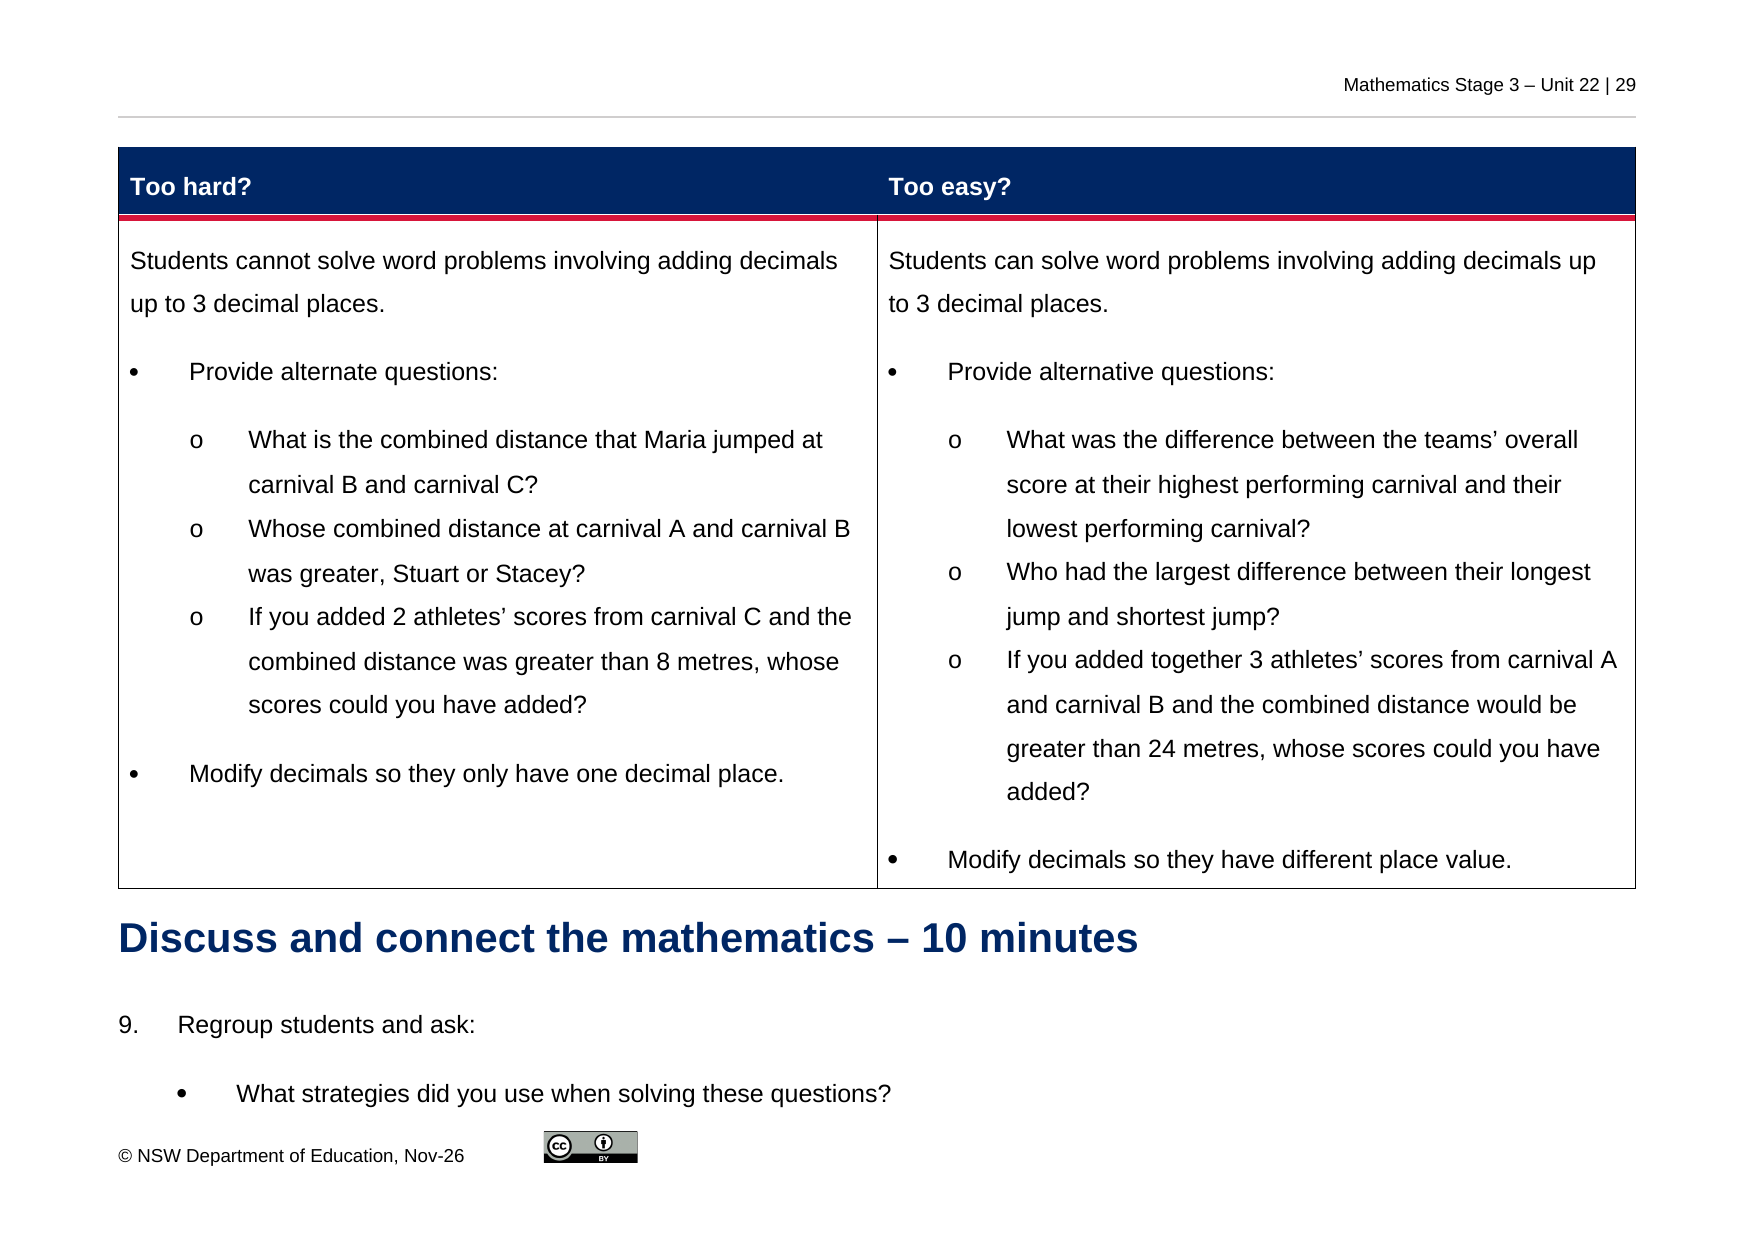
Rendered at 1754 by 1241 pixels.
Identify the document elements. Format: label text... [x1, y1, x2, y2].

table_cell Students can solve word problems involving adding decimals up to 3 decimal places. Provide alternative questions: What was the difference between the teams’ overall score at their highest performing carnival and their lowest performing carnival? Who had the largest difference between their longest jump and shortest jump? If you added together 3 athletes’ scores from carnival A and carnival B and the combined distance would be greater than 24 metres, whose scores could you have added? Modify decimals so they have different place value. [878, 221, 1635, 888]
subtitle Discuss and connect the mathematics – 10 minutes [118, 913, 1636, 961]
table_header Too easy? [877, 147, 1635, 214]
list Regroup students and ask: [118, 1010, 1636, 1039]
list What strategies did you use when solving these questions? [177, 1078, 1636, 1107]
table_header Too hard? [119, 147, 877, 214]
picture [543, 1131, 638, 1163]
table_cell Students cannot solve word problems involving adding decimals up to 3 decimal places. Provide alternate questions: What is the combined distance that Maria jumped at carnival B and carnival C? Whose combined distance at carnival A and carnival B was greater, Stuart or Stacey? If you added 2 athletes’ scores from carnival C and the combined distance was greater than 8 metres, whose scores could you have added? Modify decimals so they only have one decimal place. [119, 221, 877, 888]
